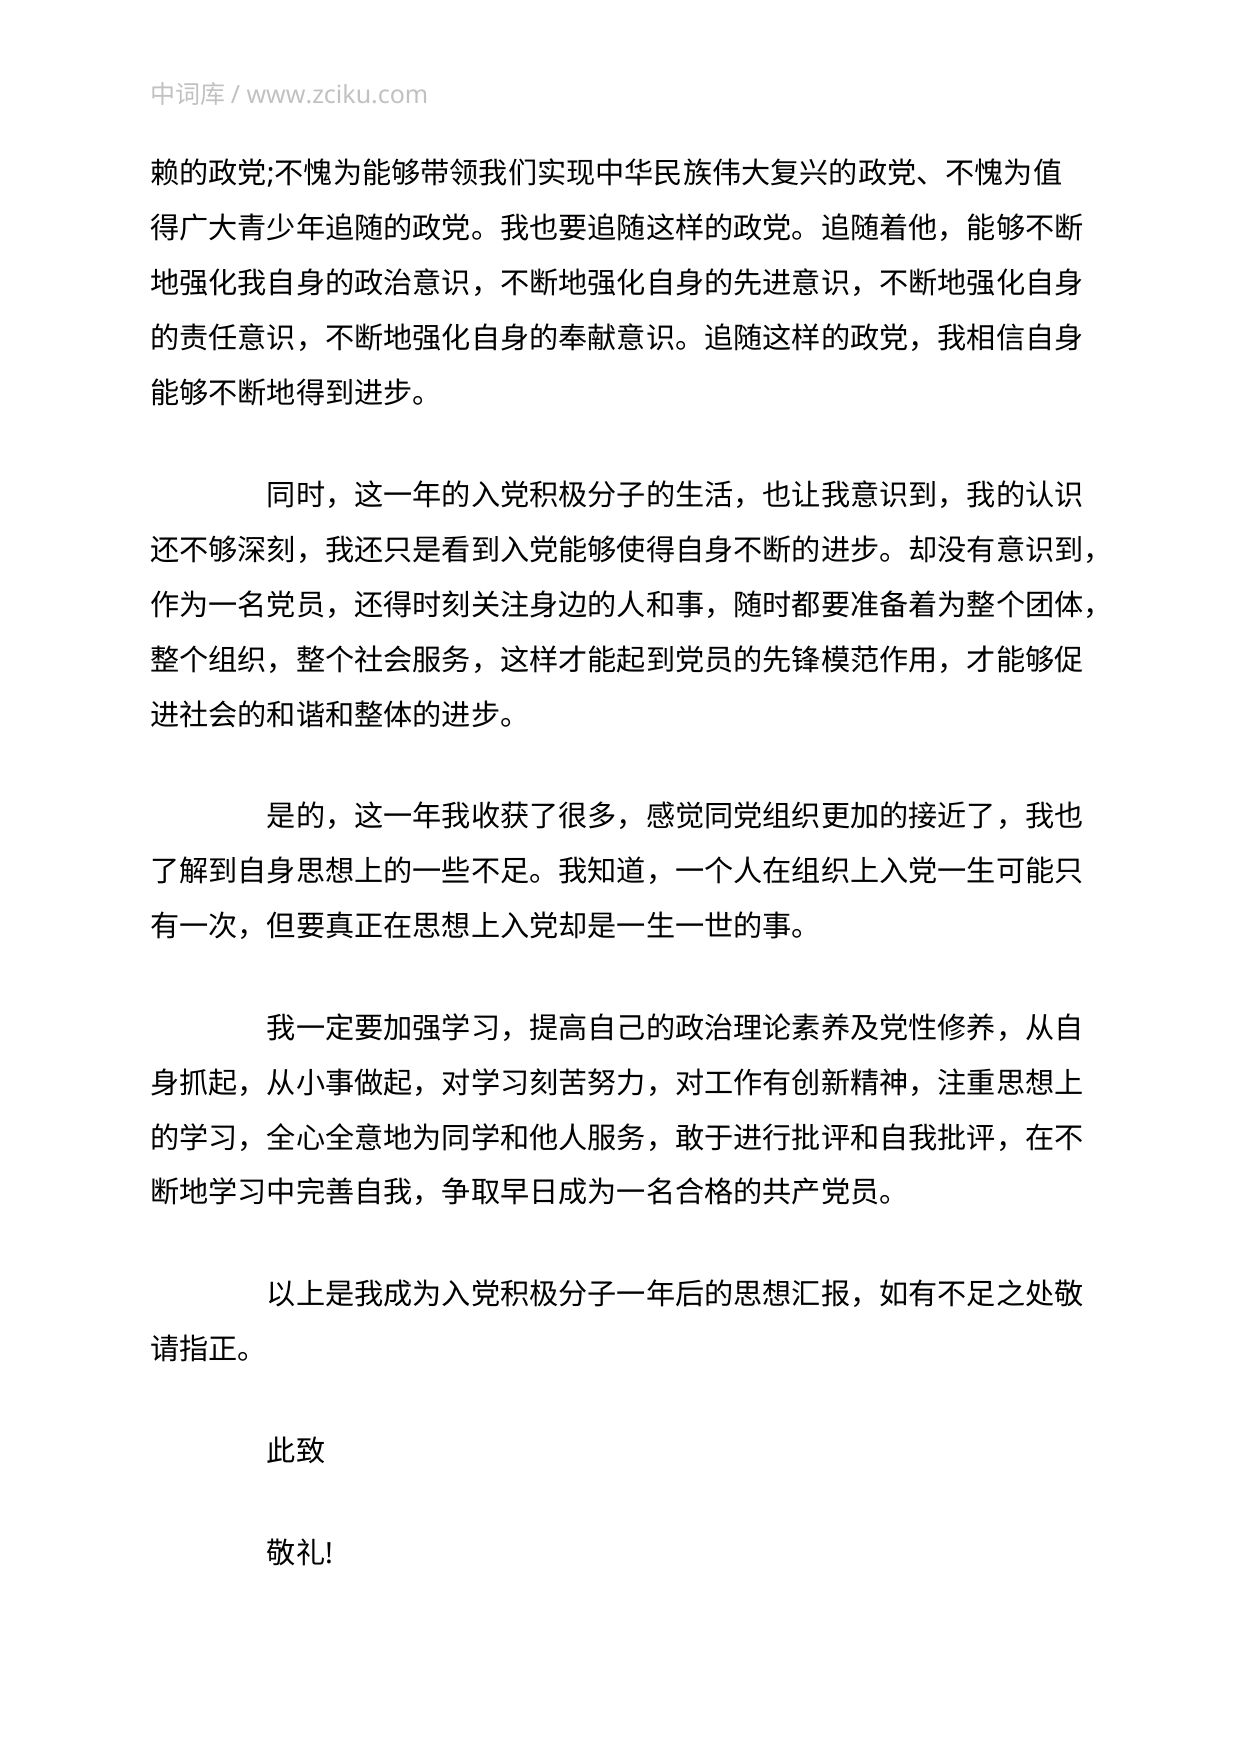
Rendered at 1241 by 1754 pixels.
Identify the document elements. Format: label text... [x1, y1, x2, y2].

text 以上是我成为入党积极分子一年后的思想汇报，如有不足之处敬请指正。 [150, 1271, 1090, 1368]
text 同时，这一年的入党积极分子的生活，也让我意识到，我的认识还不够深刻，我还只是看到入党能够使得自身不断的进步。却没有意识到，作为一名党员，还得时刻关注身边的人和事，随时都要准备着为整个团体，整个组织，整个社会服务，这样才能起到党员的先锋模范作用，才能够促进社会的和谐和整体的进步。 [150, 471, 1090, 733]
text 是的，这一年我收获了很多，感觉同党组织更加的接近了，我也了解到自身思想上的一些不足。我知道，一个人在组织上入党一生可能只有一次，但要真正在思想上入党却是一生一世的事。 [150, 793, 1090, 945]
text 我一定要加强学习，提高自己的政治理论素养及党性修养，从自身抓起，从小事做起，对学习刻苦努力，对工作有创新精神，注重思想上的学习，全心全意地为同学和他人服务，敢于进行批评和自我批评，在不断地学习中完善自我，争取早日成为一名合格的共产党员。 [150, 1004, 1090, 1211]
text 敬礼! [150, 1529, 1090, 1572]
text 此致 [150, 1427, 1090, 1470]
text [150, 150, 1090, 412]
